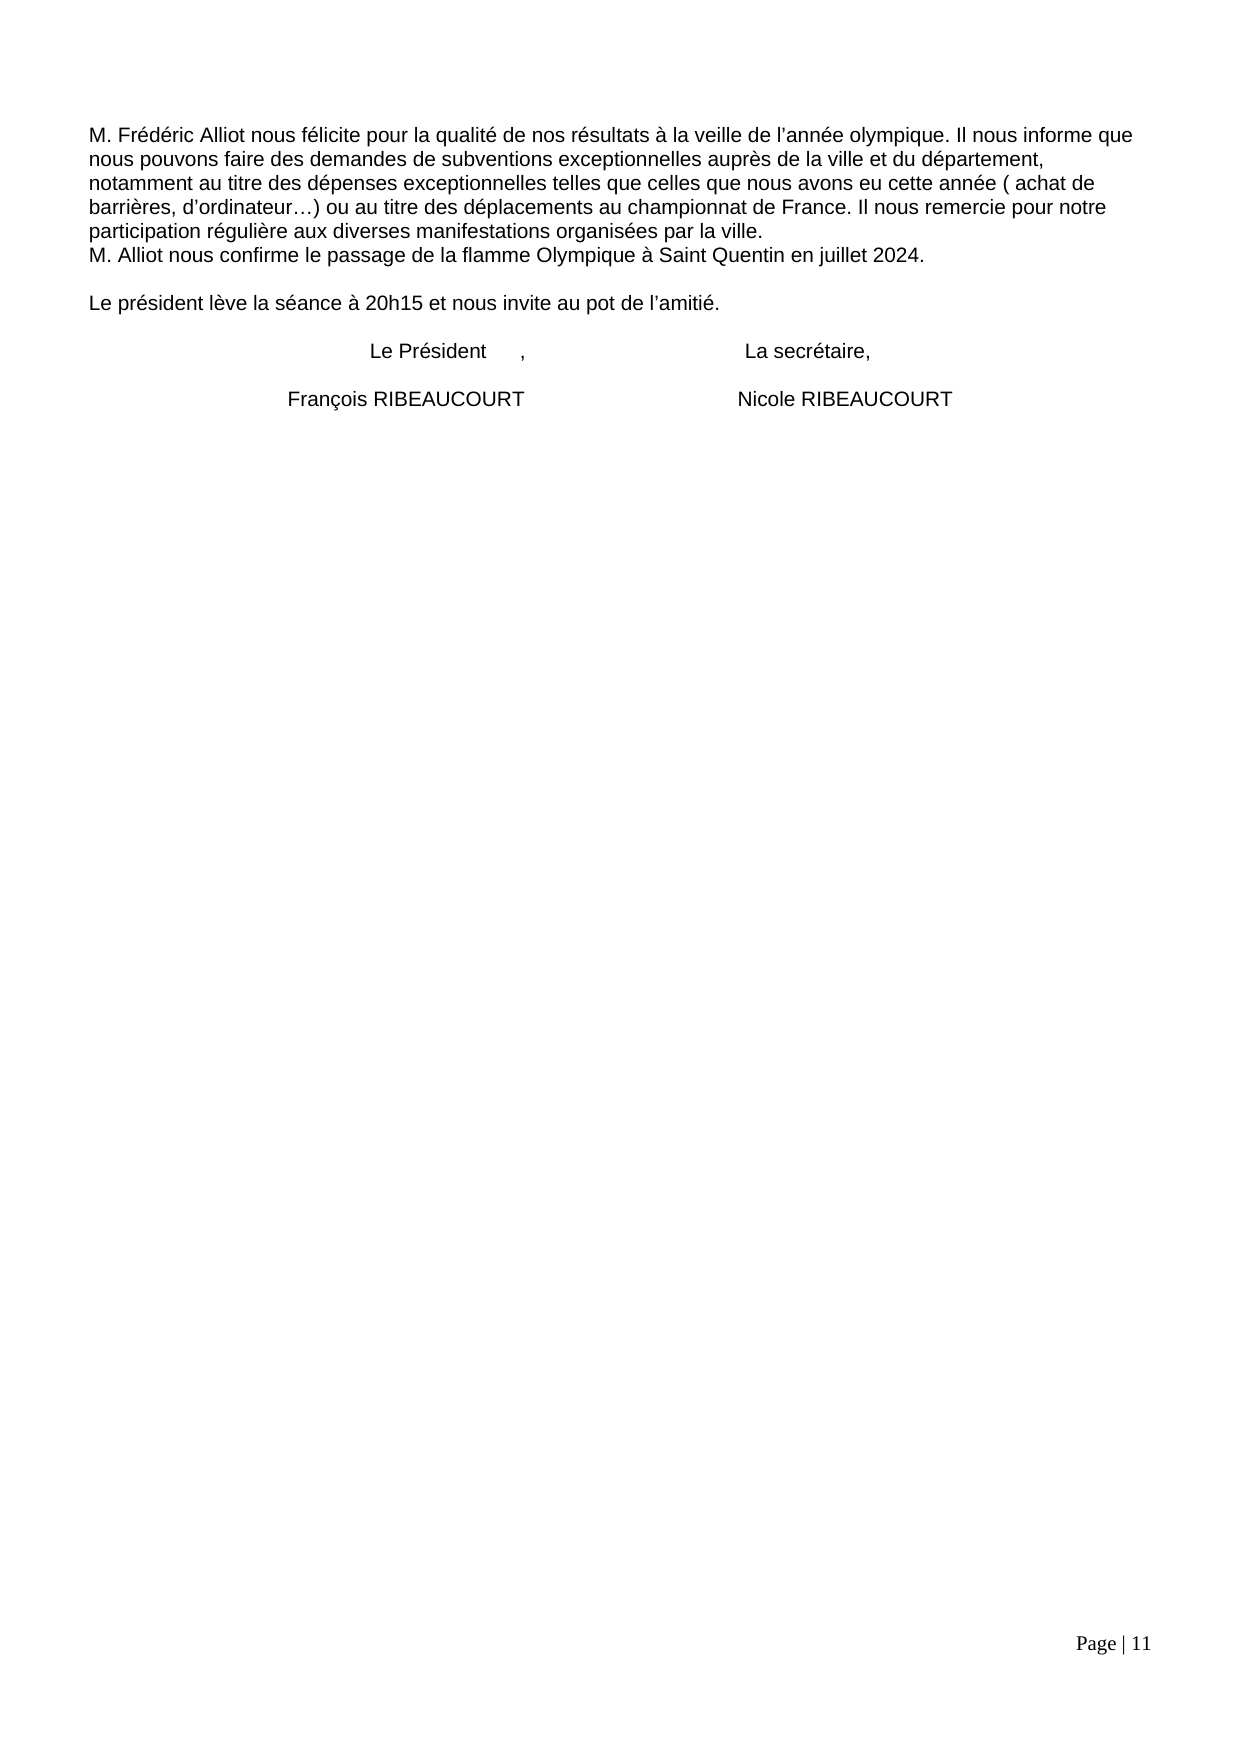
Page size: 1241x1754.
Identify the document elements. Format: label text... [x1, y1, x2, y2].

text M. Alliot nous confirme le passage de la flamme Olympique à Saint Quentin en juillet 2024. [89, 243, 1152, 267]
text François RIBEAUCOURT Nicole RIBEAUCOURT [89, 387, 1152, 411]
text Le Président , La secrétaire, [89, 339, 1152, 363]
text Le président lève la séance à 20h15 et nous invite au pot de l’amitié. [89, 291, 1152, 315]
text M. Frédéric Alliot nous félicite pour la qualité de nos résultats à la veille de l’année olympique. Il nous informe que nous pouvons faire des demandes de subventions exceptionnelles auprès de la ville et du département, notamment au titre des dépenses exceptionnelles telles que celles que nous avons eu cette année ( achat de barrières, d’ordinateur…) ou au titre des déplacements au championnat de France. Il nous remercie pour notre participation régulière aux diverses manifestations organisées par la ville. [89, 123, 1152, 243]
